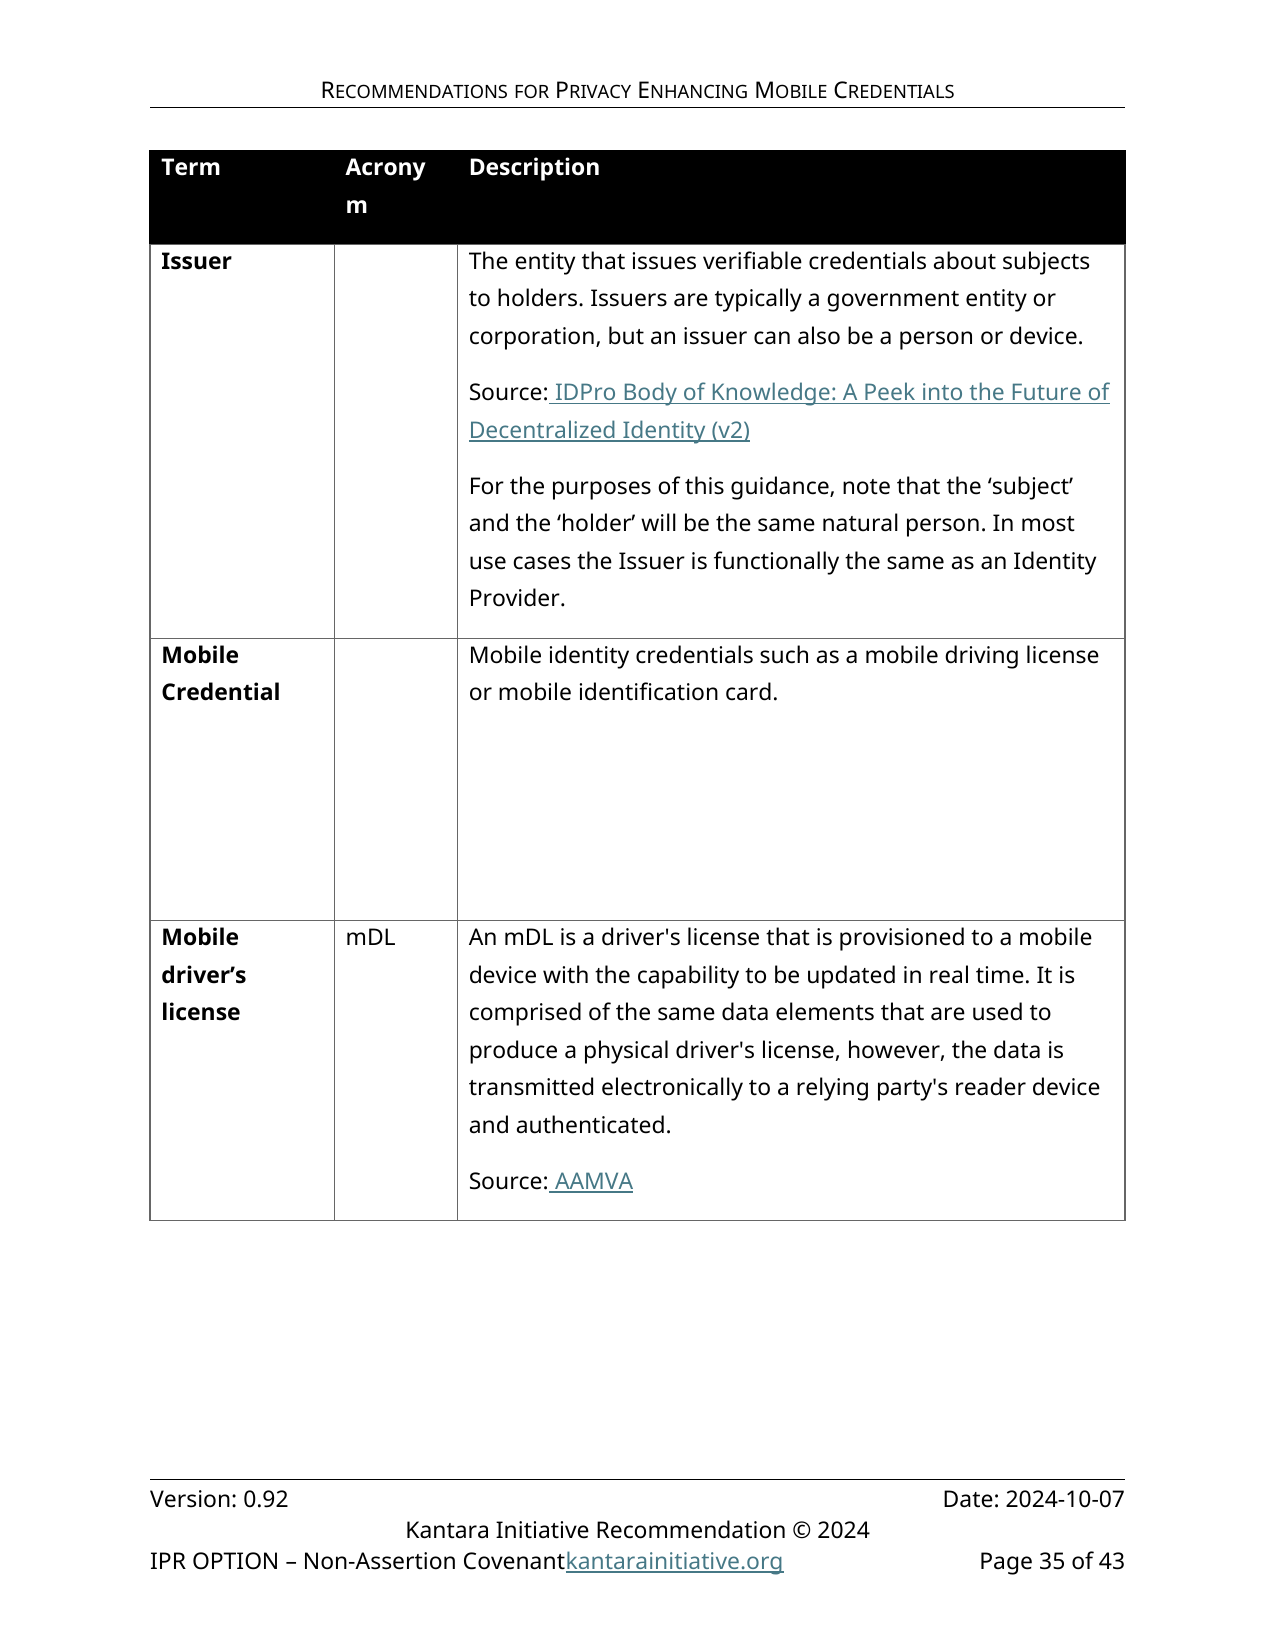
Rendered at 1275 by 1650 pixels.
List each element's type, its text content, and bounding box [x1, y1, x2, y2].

table_cell [335, 245, 457, 637]
table_cell An mDL is a driver's license that is provisioned to a mobile device with the capability to be updated in real time. It is comprised of the same data elements that are used to produce a physical driver's license, however, the data is transmitted electronically to a relying party's reader device and authenticated. Source: AAMVA [458, 921, 1124, 1220]
table_cell Mobile identity credentials such as a mobile driving license or mobile identification card. [458, 639, 1124, 920]
table_header Term [151, 151, 334, 244]
table_cell The entity that issues verifiable credentials about subjects to holders. Issuers are typically a government entity or corporation, but an issuer can also be a person or device. Source: IDPro Body of Knowledge: A Peek into the Future of Decentralized Identity (v2) For the purposes of this guidance, note that the ‘subject’ and the ‘holder’ will be the same natural person. In most use cases the Issuer is functionally the same as an Identity Provider. [458, 245, 1124, 637]
table_cell [335, 639, 457, 920]
table_cell Mobile Credential [151, 639, 334, 920]
table_cell Mobile driver’s license [151, 921, 334, 1220]
table_header Description [458, 151, 1124, 244]
table_cell Issuer [151, 245, 334, 637]
table_header Acronym [335, 151, 457, 244]
table_cell mDL [335, 921, 457, 1220]
